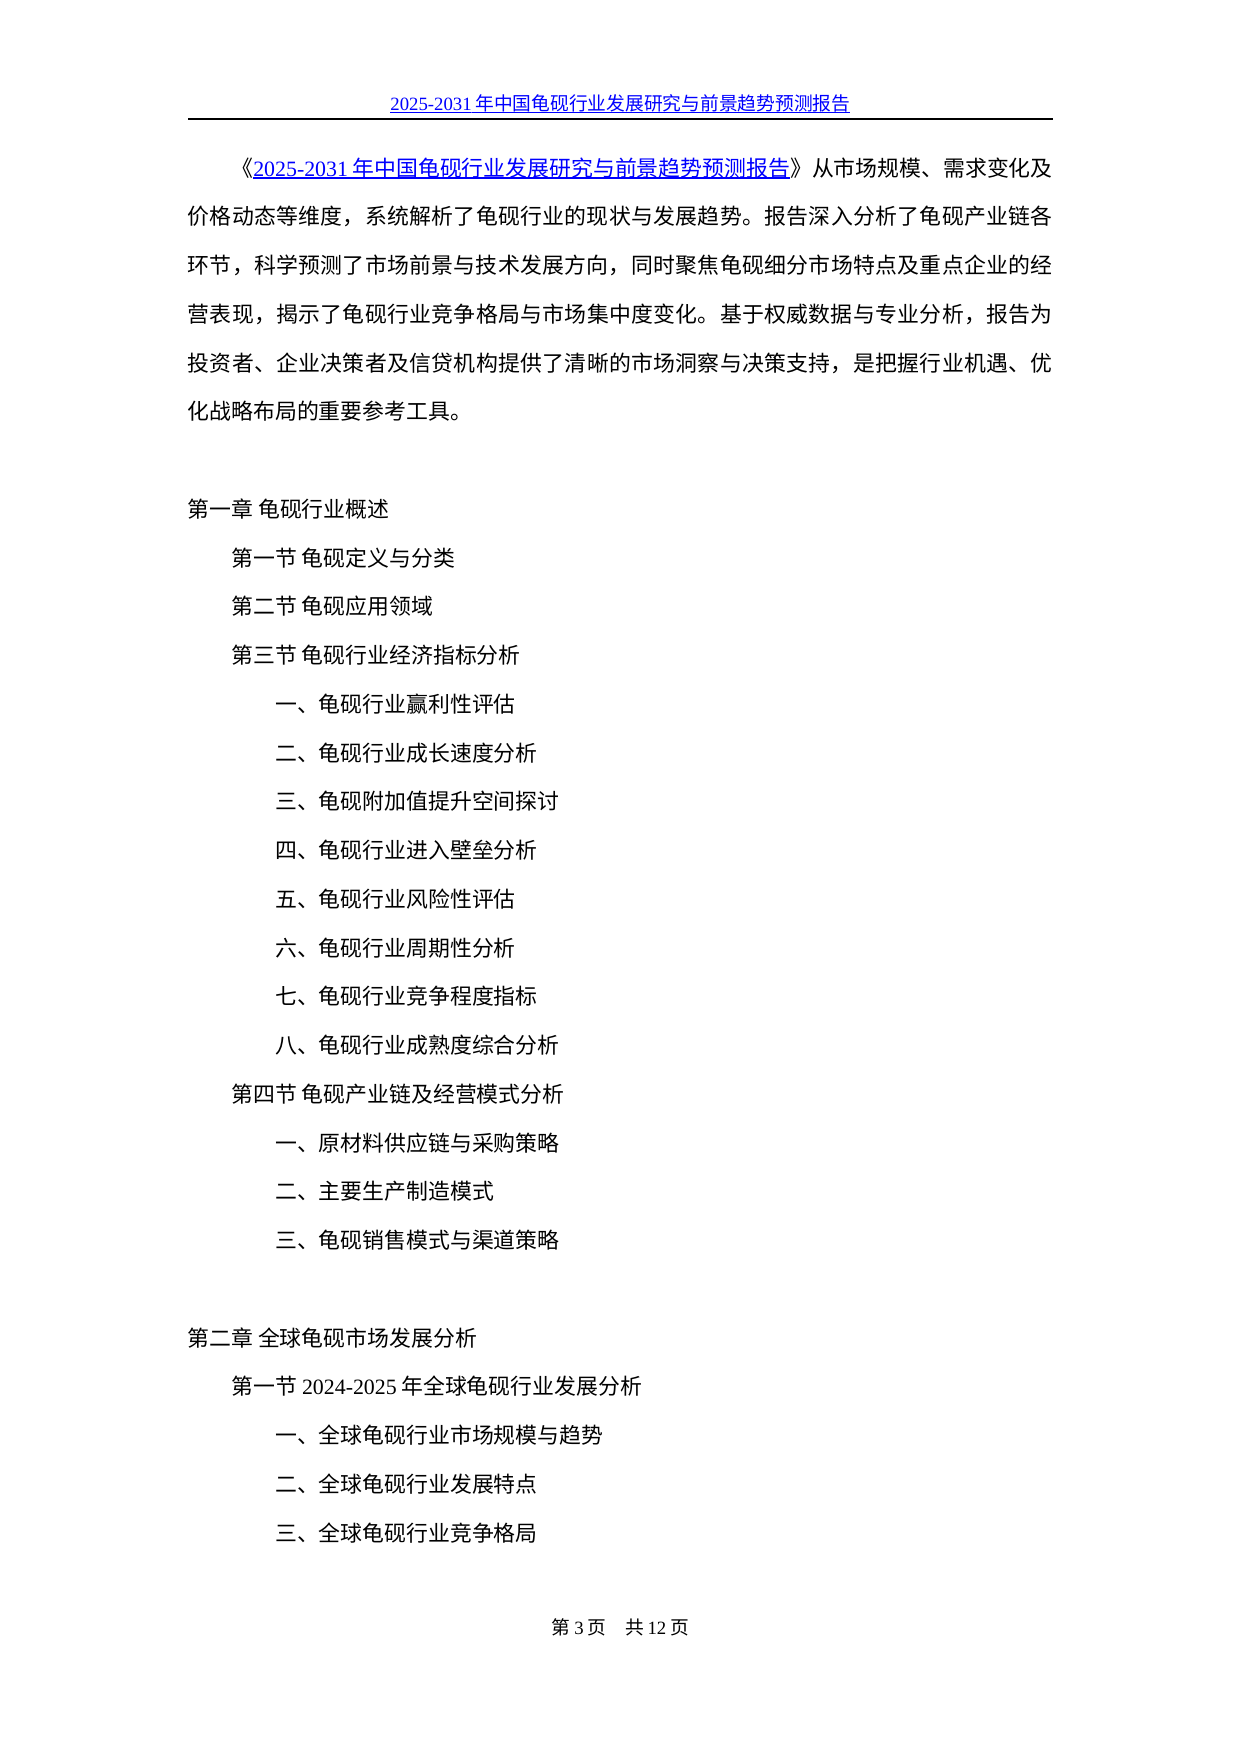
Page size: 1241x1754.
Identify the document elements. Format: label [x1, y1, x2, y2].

text [187, 150, 1053, 1548]
